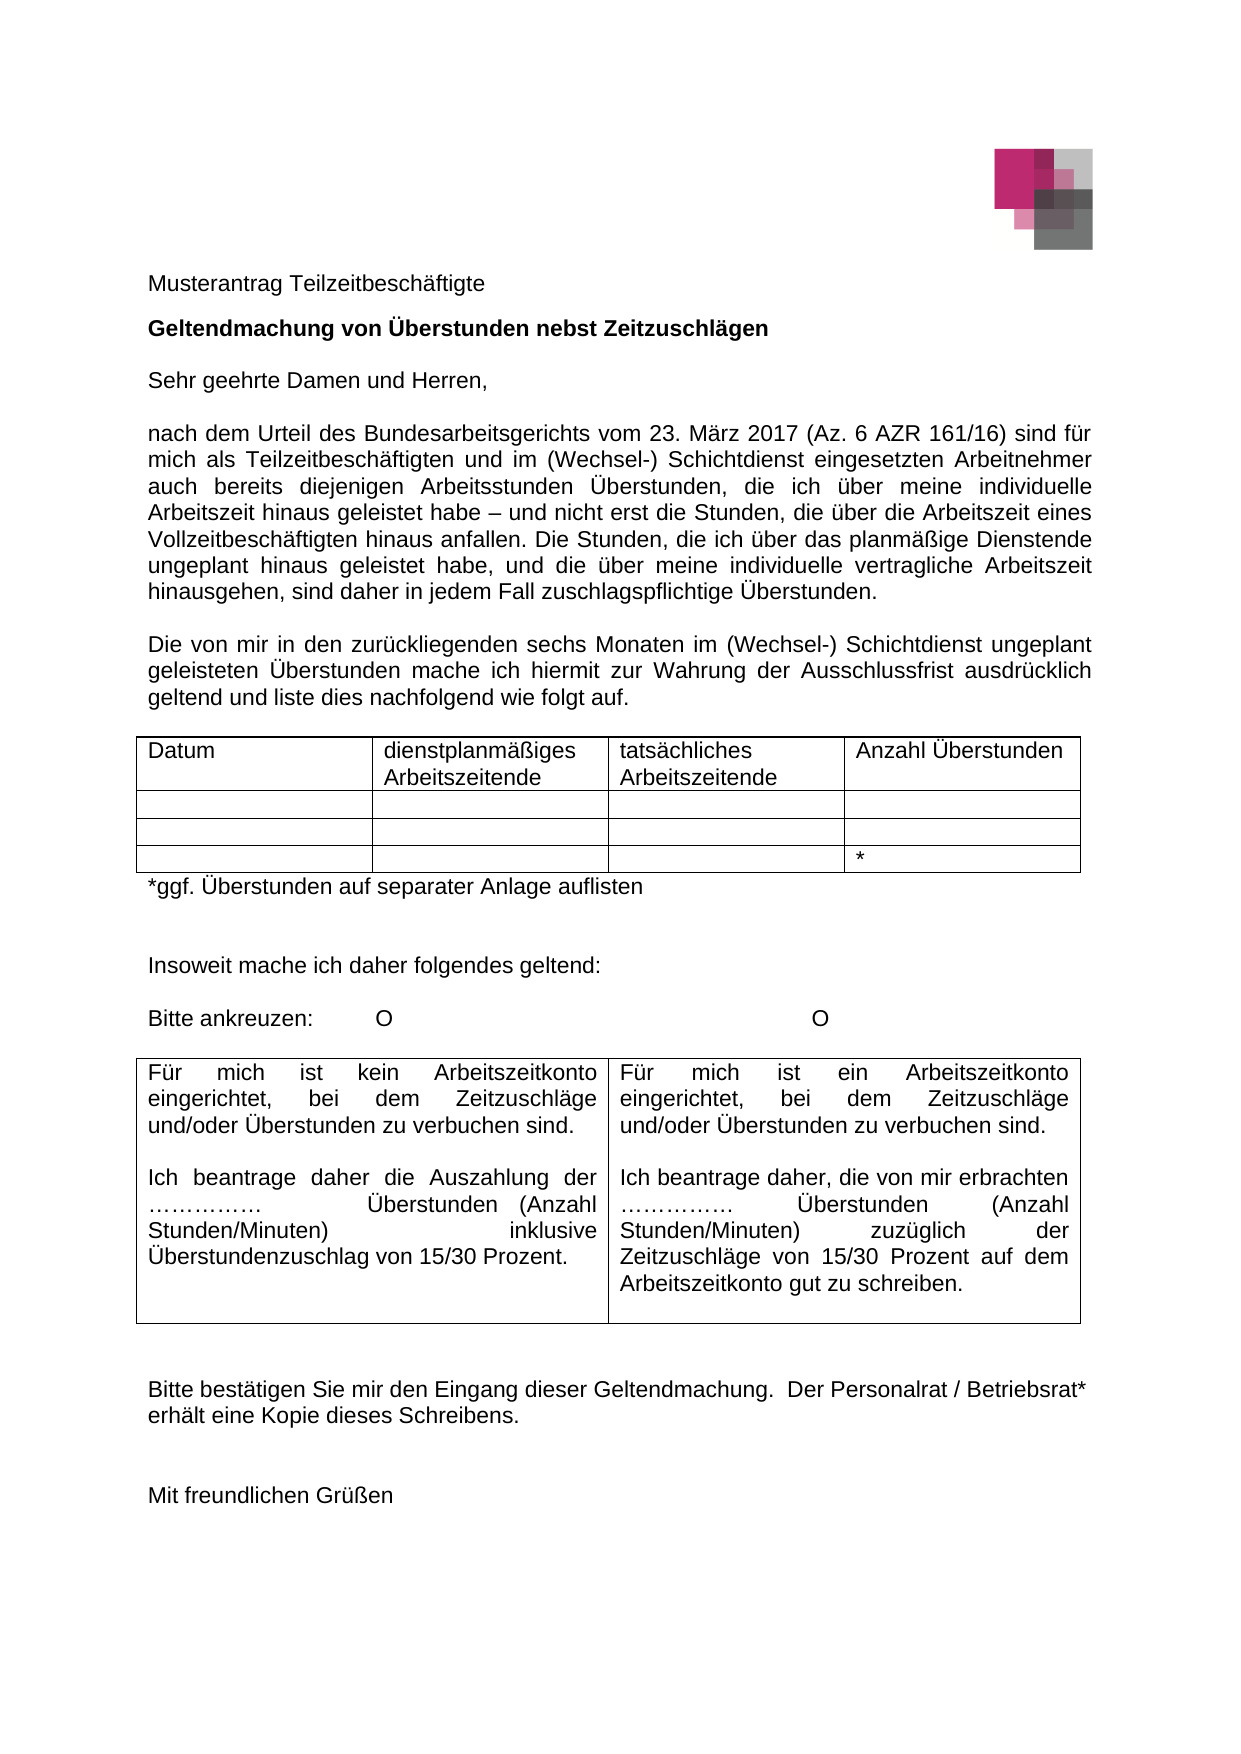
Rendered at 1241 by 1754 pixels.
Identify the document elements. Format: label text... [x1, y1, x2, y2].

text Bitte bestätigen Sie mir den Eingang dieser Geltendmachung. Der Personalrat / Betriebsrat* erhält eine Kopie dieses Schreibens. [148, 1376, 1093, 1429]
table_cell [137, 846, 372, 872]
table_header tatsächliches Arbeitszeitende [609, 738, 844, 790]
text Insoweit mache ich daher folgendes geltend: [148, 952, 1093, 979]
table_cell [373, 846, 608, 872]
text nach dem Urteil des Bundesarbeitsgerichts vom 23. März 2017 (Az. 6 AZR 161/16) sind für mich als Teilzeitbeschäftigten und im (Wechsel-) Schichtdienst eingesetzten Arbeitnehmer auch bereits diejenigen Arbeitsstunden Überstunden, die ich über meine individuelle Arbeitszeit hinaus geleistet habe – und nicht erst die Stunden, die über die Arbeitszeit eines Vollzeitbeschäftigten hinaus anfallen. Die Stunden, die ich über das planmäßige Dienstende ungeplant hinaus geleistet habe, und die über meine individuelle vertragliche Arbeitszeit hinausgehen, sind daher in jedem Fall zuschlagspflichtige Überstunden. [148, 420, 1093, 604]
picture [994, 147, 1093, 251]
text Bitte ankreuzen: O O [148, 1005, 1093, 1031]
text Die von mir in den zurückliegenden sechs Monaten im (Wechsel-) Schichtdienst ungeplant geleisteten Überstunden mache ich hiermit zur Wahrung der Ausschlussfrist ausdrücklich geltend und liste dies nachfolgend wie folgt auf. [148, 631, 1093, 710]
table_cell [609, 819, 844, 845]
table_header Für mich ist ein Arbeitszeitkonto eingerichtet, bei dem Zeitzuschläge und/oder Überstunden zu verbuchen sind. Ich beantrage daher, die von mir erbrachten …………… Überstunden (Anzahl Stunden/Minuten) zuzüglich der Zeitzuschläge von 15/30 Prozent auf dem Arbeitszeitkonto gut zu schreiben. [609, 1059, 1080, 1322]
text Mit freundlichen Grüßen [148, 1482, 1093, 1508]
table_cell [373, 791, 608, 817]
text Musterantrag Teilzeitbeschäftigte [148, 269, 1093, 296]
text *ggf. Überstunden auf separater Anlage auflisten [148, 873, 1093, 900]
table_cell [609, 846, 844, 872]
table_cell [609, 791, 844, 817]
table_cell [137, 791, 372, 817]
text Sehr geehrte Damen und Herren, [148, 367, 1093, 394]
table_cell [373, 819, 608, 845]
table_header Anzahl Überstunden [845, 738, 1080, 790]
table_cell [845, 791, 1080, 817]
table_header Datum [137, 738, 372, 790]
text Geltendmachung von Überstunden nebst Zeitzuschlägen [148, 315, 1093, 341]
table_header dienstplanmäßiges Arbeitszeitende [373, 738, 608, 790]
table_cell [137, 819, 372, 845]
table_cell * [845, 846, 1080, 872]
table_cell [845, 819, 1080, 845]
table_header Für mich ist kein Arbeitszeitkonto eingerichtet, bei dem Zeitzuschläge und/oder Überstunden zu verbuchen sind. Ich beantrage daher die Auszahlung der …………… Überstunden (Anzahl Stunden/Minuten) inklusive Überstundenzuschlag von 15/30 Prozent. [137, 1059, 608, 1322]
